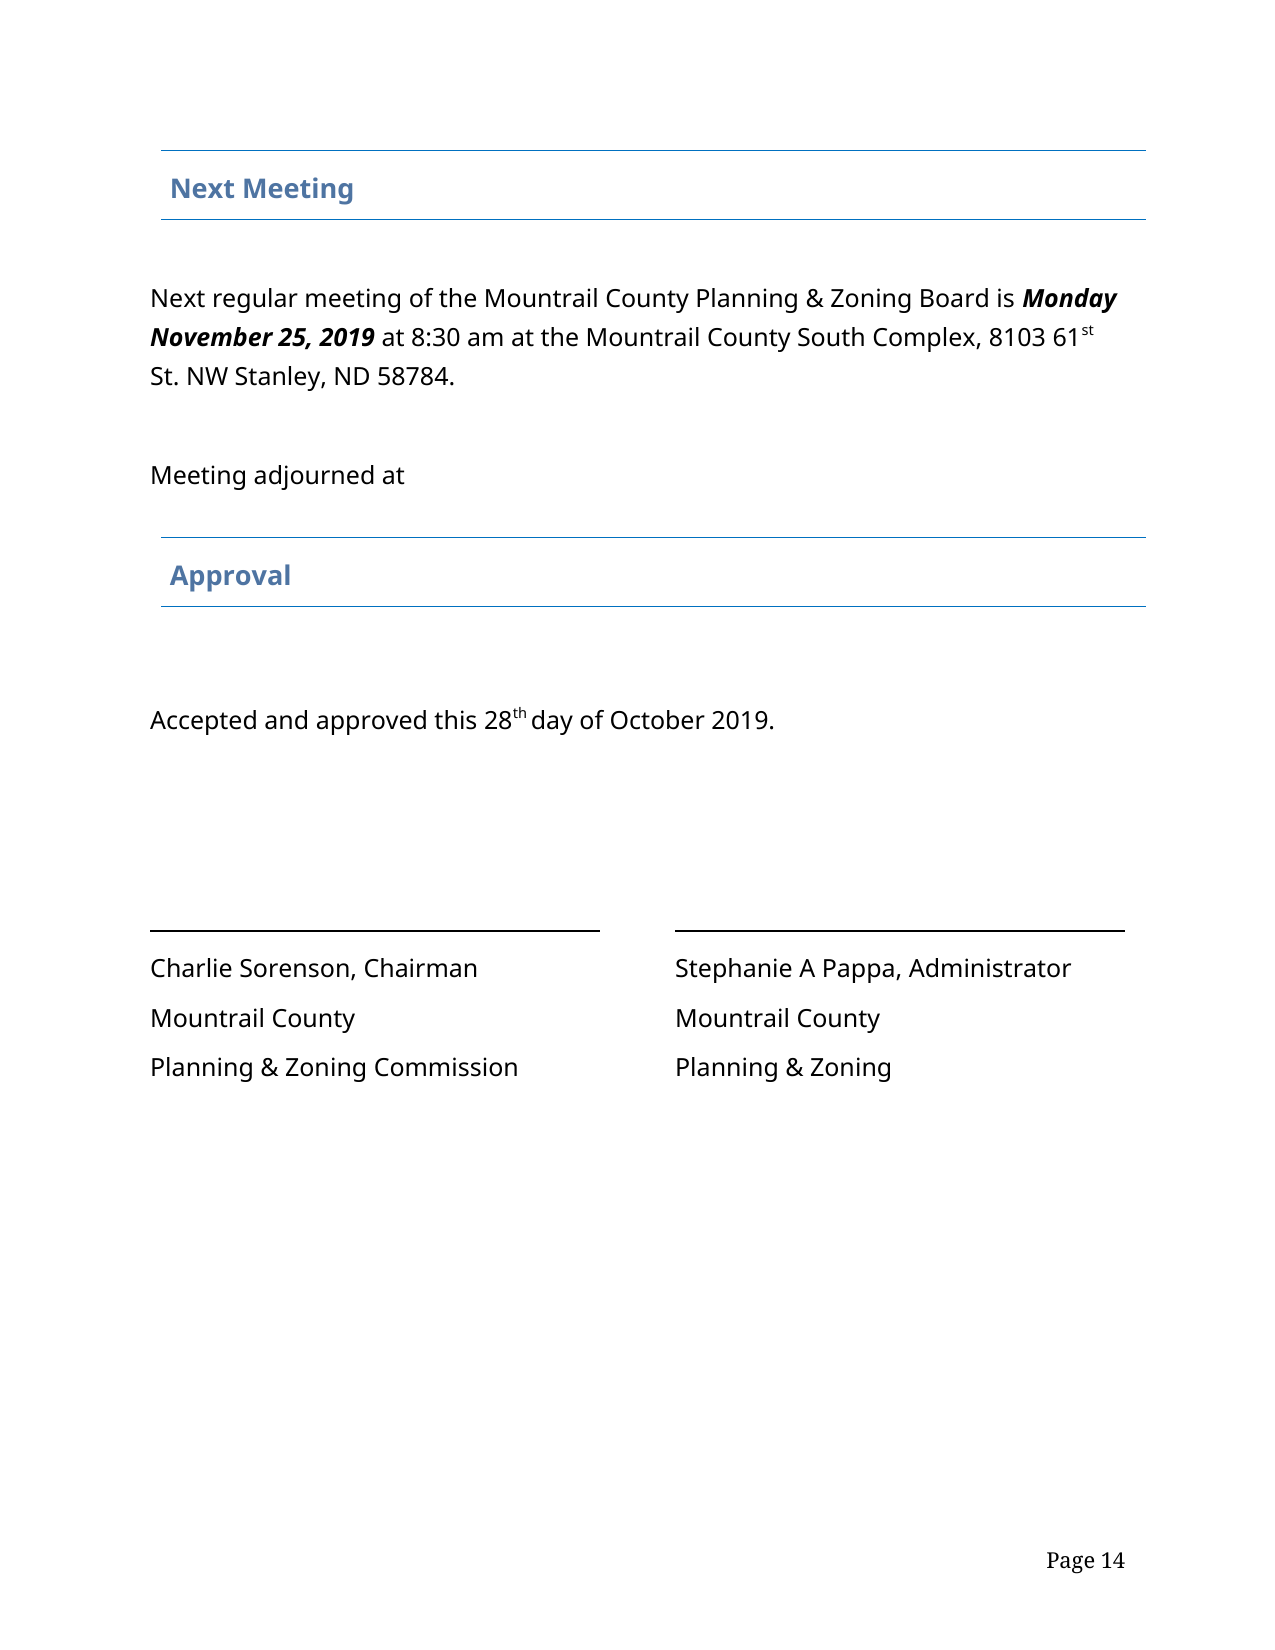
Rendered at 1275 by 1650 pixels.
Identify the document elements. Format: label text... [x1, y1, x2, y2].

table_header Approval [161, 538, 1146, 606]
text Accepted and approved this 28th day of October 2019. [150, 703, 1125, 737]
text Planning & Zoning Commission Planning & Zoning [150, 1050, 1125, 1084]
table_header Next Meeting [161, 151, 1146, 219]
text Next regular meeting of the Mountrail County Planning & Zoning Board is Monday November 25, 2019 at 8:30 am at the Mountrail County South Complex, 8103 61st St. NW Stanley, ND 58784. [150, 280, 1125, 393]
text Meeting adjourned at [150, 458, 1125, 492]
text Mountrail County Mountrail County [150, 1000, 1125, 1034]
text Charlie Sorenson, Chairman Stephanie A Pappa, Administrator [150, 951, 1125, 985]
